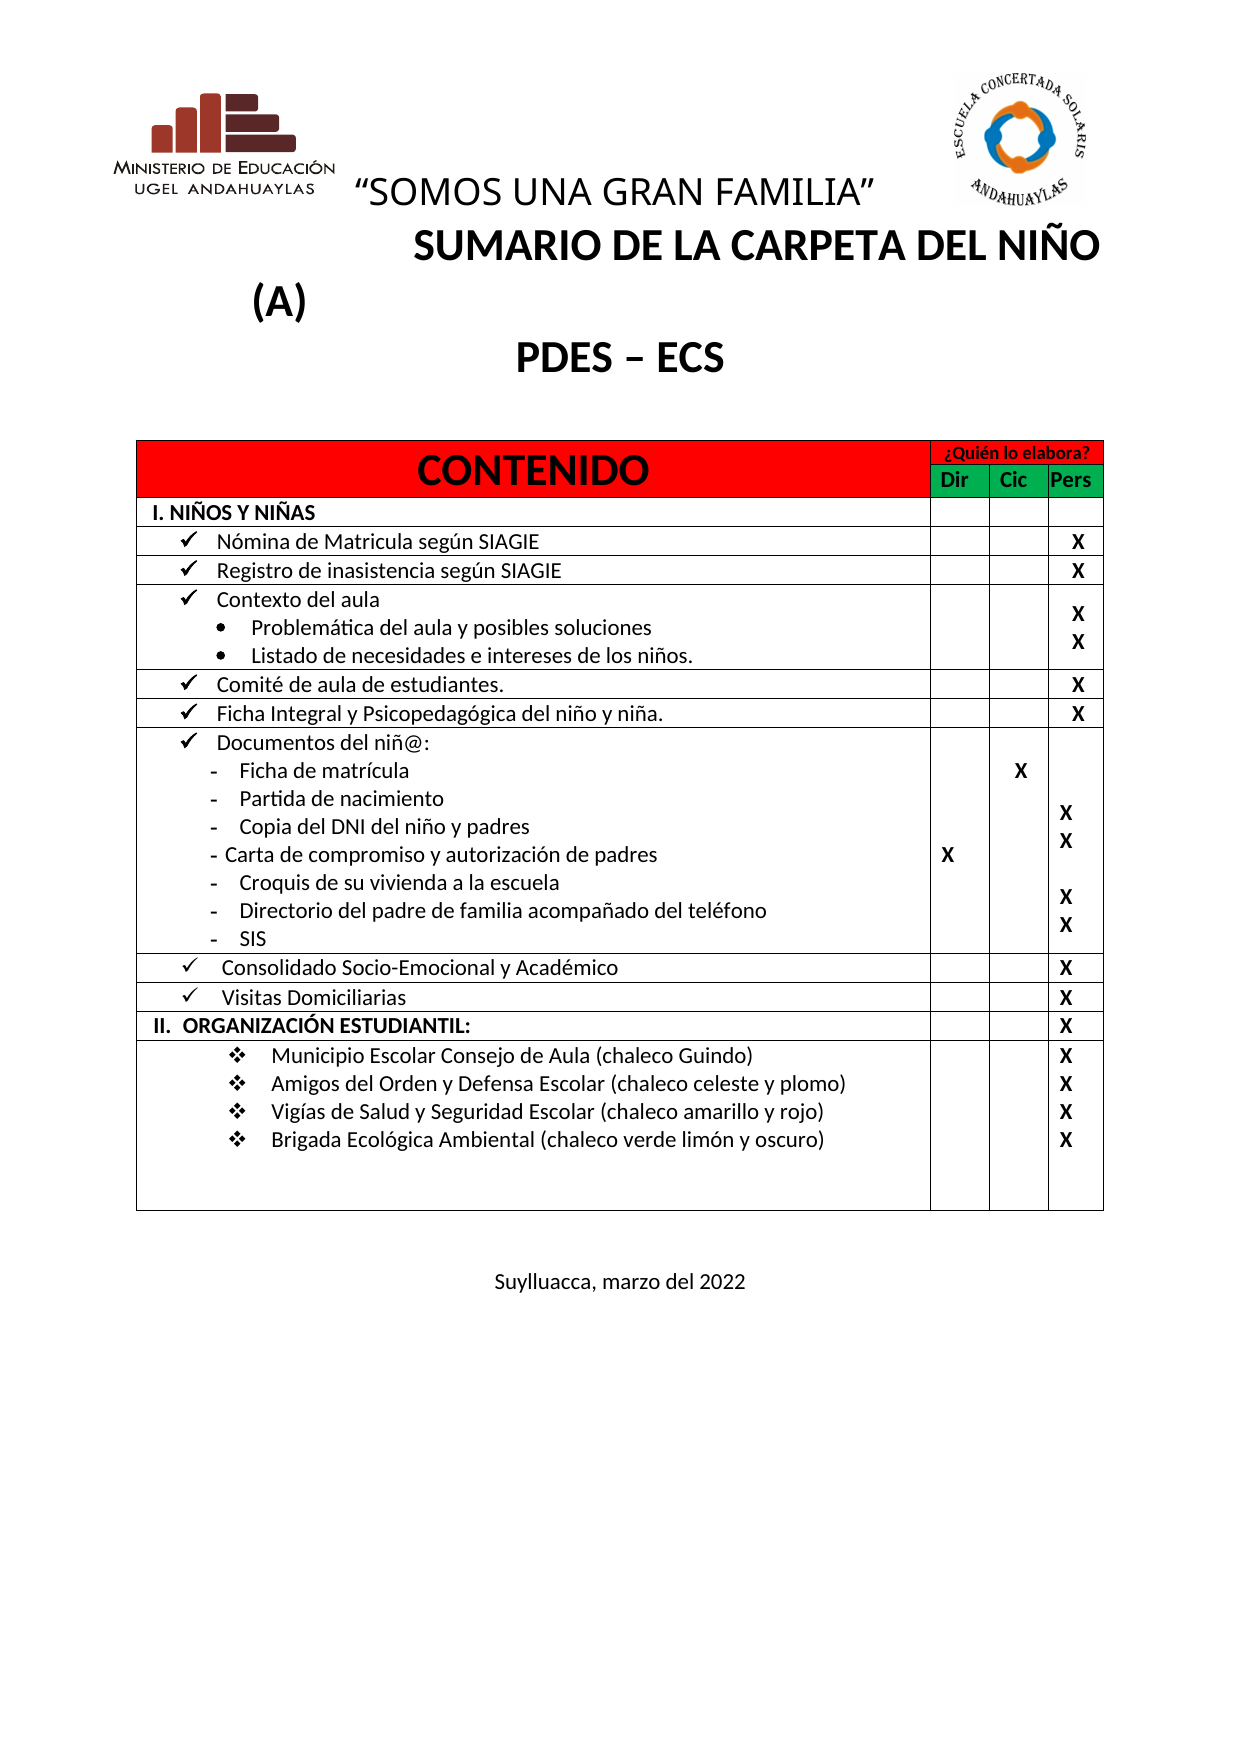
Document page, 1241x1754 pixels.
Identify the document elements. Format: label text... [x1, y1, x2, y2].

table_cell [990, 498, 1048, 526]
table_cell [931, 585, 989, 669]
table_cell X X X X [1049, 728, 1103, 952]
table_header CONTENIDO [137, 441, 930, 497]
table_cell Visitas Domiciliarias [137, 983, 930, 1011]
table_cell [990, 527, 1048, 555]
table_cell [1049, 498, 1103, 526]
table_cell X [1049, 699, 1103, 727]
table_cell [990, 556, 1048, 584]
table_cell X [1049, 983, 1103, 1011]
table_cell [931, 983, 989, 1011]
table_cell [931, 1041, 989, 1210]
table_cell Dir [931, 465, 989, 497]
table_cell I. NIÑOS Y NIÑAS [137, 498, 930, 526]
table_cell Consolidado Socio-Emocional y Académico [137, 954, 930, 982]
table_cell X [1049, 556, 1103, 584]
table_cell Municipio Escolar Consejo de Aula (chaleco Guindo) Amigos del Orden y Defensa Escolar (chaleco celeste y plomo) Vigías de Salud y Seguridad Escolar (chaleco amarillo y rojo) Brigada Ecológica Ambiental (chaleco verde limón y oscuro) [137, 1041, 930, 1210]
table_cell [990, 954, 1048, 982]
text Suylluacca, marzo del 2022 [118, 1267, 1122, 1295]
table_cell X X X X [1049, 1041, 1103, 1210]
table_cell [931, 954, 989, 982]
table_cell [931, 1012, 989, 1040]
table_cell [931, 527, 989, 555]
table_cell Contexto del aula Problemática del aula y posibles soluciones Listado de necesidades e intereses de los niños. [137, 585, 930, 669]
table_cell [931, 699, 989, 727]
picture [954, 73, 1086, 206]
table_cell ORGANIZACIÓN ESTUDIANTIL: [137, 1012, 930, 1040]
text Suylluacca, marzo del 2022SUMARIO DE LA CARPETA DEL NIÑO (A) [251, 216, 1122, 328]
table_cell X [1049, 527, 1103, 555]
table_cell Pers [1049, 465, 1103, 497]
table_cell X X [1049, 585, 1103, 669]
table_cell [931, 670, 989, 698]
table_cell Registro de inasistencia según SIAGIE [137, 556, 930, 584]
table_cell [990, 1041, 1048, 1210]
table_cell X [1049, 670, 1103, 698]
table_cell X [1049, 954, 1103, 982]
table_cell Ficha Integral y Psicopedagógica del niño y niña. [137, 699, 930, 727]
table_cell X [990, 728, 1048, 952]
table_cell [931, 498, 989, 526]
table_cell [990, 699, 1048, 727]
table_cell [990, 983, 1048, 1011]
table_cell Documentos del niñ@: Ficha de matrícula Partida de nacimiento Copia del DNI del niño y padres Carta de compromiso y autorización de padres Croquis de su vivienda a la escuela Directorio del padre de familia acompañado del teléfono SIS [137, 728, 930, 952]
table_cell [990, 670, 1048, 698]
table_header ¿Quién lo elabora? [931, 441, 1103, 464]
table_cell X [1049, 1012, 1103, 1040]
table_cell Comité de aula de estudiantes. [137, 670, 930, 698]
table_cell X [931, 728, 989, 952]
table_cell Nómina de Matricula según SIAGIE [137, 527, 930, 555]
table_cell Cic [990, 465, 1048, 497]
table_cell [990, 1012, 1048, 1040]
table_cell [990, 585, 1048, 669]
text PDES – ECS [118, 328, 1122, 384]
table_cell [931, 556, 989, 584]
